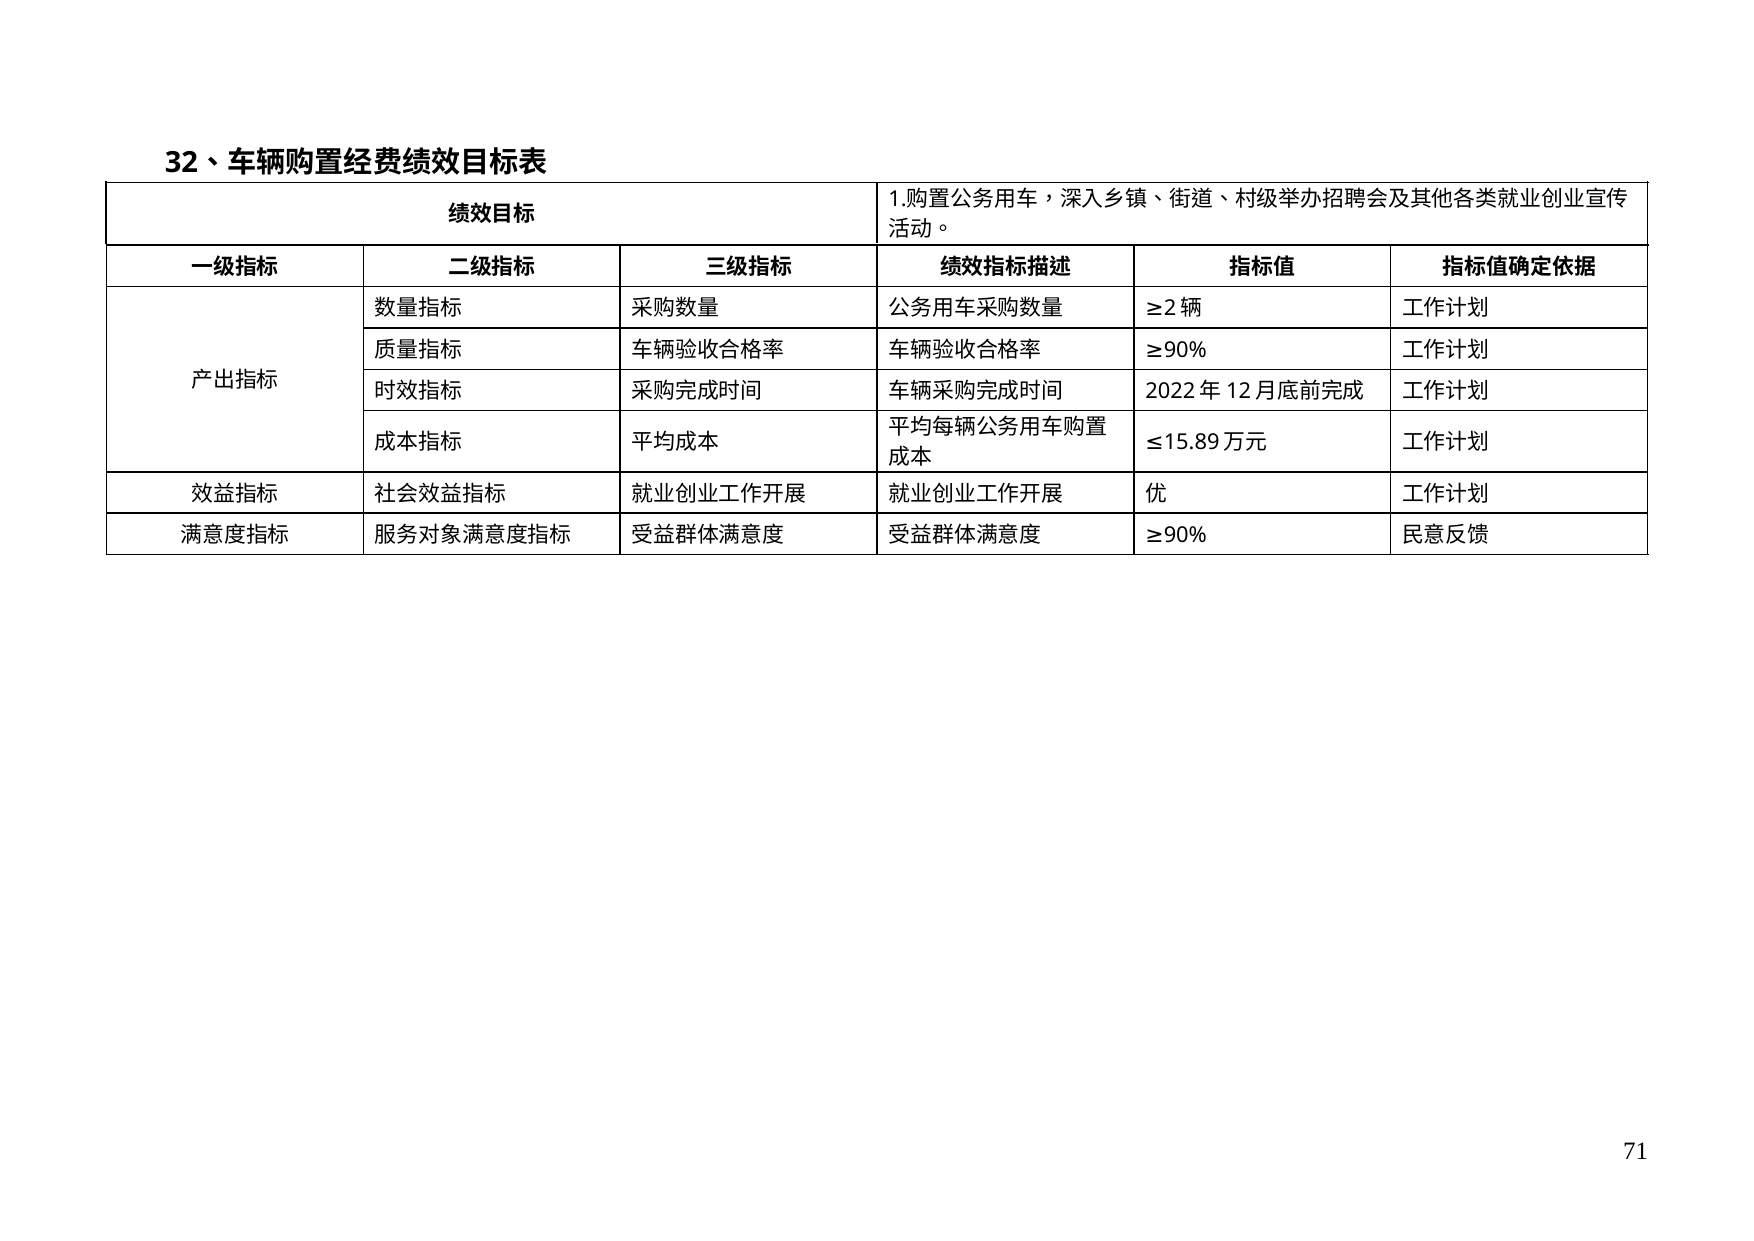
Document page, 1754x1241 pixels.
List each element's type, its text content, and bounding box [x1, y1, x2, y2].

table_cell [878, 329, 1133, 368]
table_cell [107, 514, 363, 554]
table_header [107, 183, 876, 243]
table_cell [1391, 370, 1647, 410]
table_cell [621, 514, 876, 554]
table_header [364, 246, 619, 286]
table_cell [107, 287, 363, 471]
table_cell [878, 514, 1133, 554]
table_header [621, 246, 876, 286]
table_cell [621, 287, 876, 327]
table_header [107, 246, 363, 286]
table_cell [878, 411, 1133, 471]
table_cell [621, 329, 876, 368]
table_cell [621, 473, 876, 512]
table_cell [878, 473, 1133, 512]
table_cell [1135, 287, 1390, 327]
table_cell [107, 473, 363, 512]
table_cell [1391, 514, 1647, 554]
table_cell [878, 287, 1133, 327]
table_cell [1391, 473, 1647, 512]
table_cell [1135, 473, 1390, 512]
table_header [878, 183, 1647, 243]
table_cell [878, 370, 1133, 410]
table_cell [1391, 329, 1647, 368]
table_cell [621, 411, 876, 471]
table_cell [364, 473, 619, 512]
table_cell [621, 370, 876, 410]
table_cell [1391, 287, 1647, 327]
text 32、车辆购置经费绩效目标表 [106, 142, 1648, 181]
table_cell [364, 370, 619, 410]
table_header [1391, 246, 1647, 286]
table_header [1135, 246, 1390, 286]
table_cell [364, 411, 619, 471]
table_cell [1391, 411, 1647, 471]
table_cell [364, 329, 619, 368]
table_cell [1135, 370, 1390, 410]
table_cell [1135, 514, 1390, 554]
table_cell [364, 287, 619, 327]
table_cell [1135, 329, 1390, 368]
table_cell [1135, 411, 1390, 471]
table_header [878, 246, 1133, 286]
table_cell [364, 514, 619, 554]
